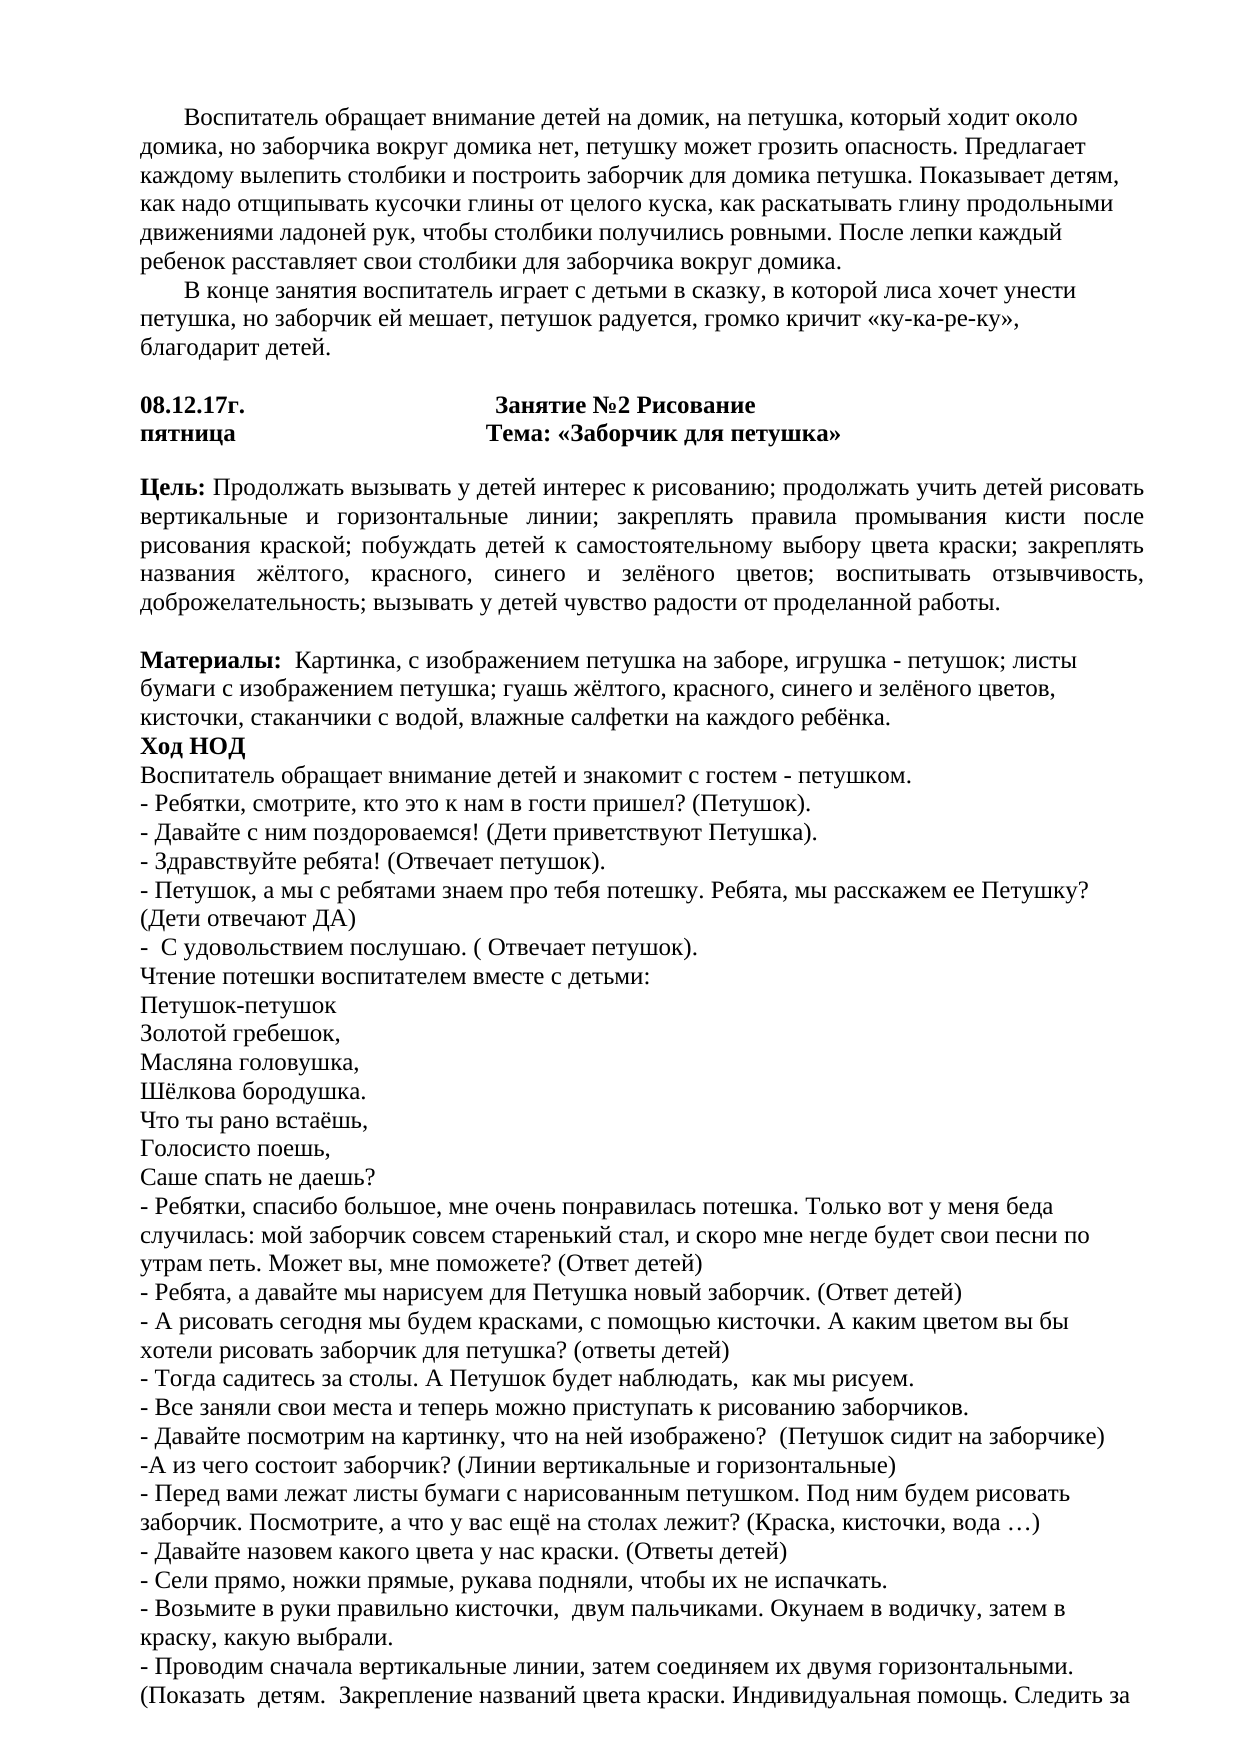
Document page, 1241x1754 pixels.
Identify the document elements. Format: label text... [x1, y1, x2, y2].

text - Давайте посмотрим на картинку, что на ней изображено? (Петушок сидит на заборчике) [140, 1421, 1145, 1450]
text - Ребята, а давайте мы нарисуем для Петушка новый заборчик. (Ответ детей) - А рисовать сегодня мы будем красками, с помощью кисточки. А каким цветом вы бы хотели рисовать заборчик для петушка? (ответы детей) - Тогда садитесь за столы. А Петушок будет наблюдать, как мы рисуем. - Все заняли свои места и теперь можно приступать к рисованию заборчиков. [140, 1277, 1145, 1421]
text Материалы: Картинка, с изображением петушка на заборе, игрушка - петушок; листы бумаги с изображением петушка; гуашь жёлтого, красного, синего и зелёного цветов, кисточки, стаканчики с водой, влажные салфетки на каждого ребёнка. Ход НОД [140, 645, 1145, 760]
text Воспитатель обращает внимание детей на домик, на петушка, который ходит около домика, но заборчика вокруг домика нет, петушку может грозить опасность. Предлагает каждому вылепить столбики и построить заборчик для домика петушка. Показывает детям, как надо отщипывать кусочки глины от целого куска, как раскатывать глину продольными движениями ладоней рук, чтобы столбики получились ровными. После лепки каждый ребенок расставляет свои столбики для заборчика вокруг домика. [140, 102, 1145, 275]
text В конце занятия воспитатель играет с детьми в сказку, в которой лиса хочет унести петушка, но заборчик ей мешает, петушок радуется, громко кричит «ку-ка-ре-ку», благодарит детей. [140, 275, 1145, 361]
text -А из чего состоит заборчик? (Линии вертикальные и горизонтальные) - Перед вами лежат листы бумаги с нарисованным петушком. Под ним будем рисовать заборчик. Посмотрите, а что у вас ещё на столах лежит? (Краска, кисточки, вода …) [140, 1450, 1145, 1536]
text Петушок-петушок Золотой гребешок, Масляна головушка, [140, 990, 1145, 1076]
text 08.12.17г. Занятие №2 Рисование [140, 390, 1145, 418]
text пятница Тема: «Заборчик для петушка» [140, 418, 1145, 447]
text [140, 1536, 1145, 1708]
text Воспитатель обращает внимание детей и знакомит с гостем - петушком. - Ребятки, смотрите, кто это к нам в гости пришел? (Петушок). - Давайте с ним поздороваемся! (Дети приветствуют Петушка). - Здравствуйте ребята! (Отвечает петушок). - Петушок, а мы с ребятами знаем про тебя потешку. Ребята, мы расскажем ее Петушку? (Дети отвечают ДА) - С удовольствием послушаю. ( Отвечает петушок). [140, 760, 1145, 961]
text Чтение потешки воспитателем вместе с детьми: [140, 961, 1145, 990]
text Цель: Продолжать вызывать у детей интерес к рисованию; продолжать учить детей рисовать вертикальные и горизонтальные линии; закреплять правила промывания кисти после рисования краской; побуждать детей к самостоятельному выбору цвета краски; закреплять названия жёлтого, красного, синего и зелёного цветов; воспитывать отзывчивость, доброжелательность; вызывать у детей чувство радости от проделанной работы. [140, 472, 1145, 616]
text Шёлкова бородушка. Что ты рано встаёшь, Голосисто поешь, Саше спать не даешь? - Ребятки, спасибо большое, мне очень понравилась потешка. Только вот у меня беда случилась: мой заборчик совсем старенький стал, и скоро мне негде будет свои песни по утрам петь. Может вы, мне поможете? (Ответ детей) [140, 1076, 1145, 1277]
